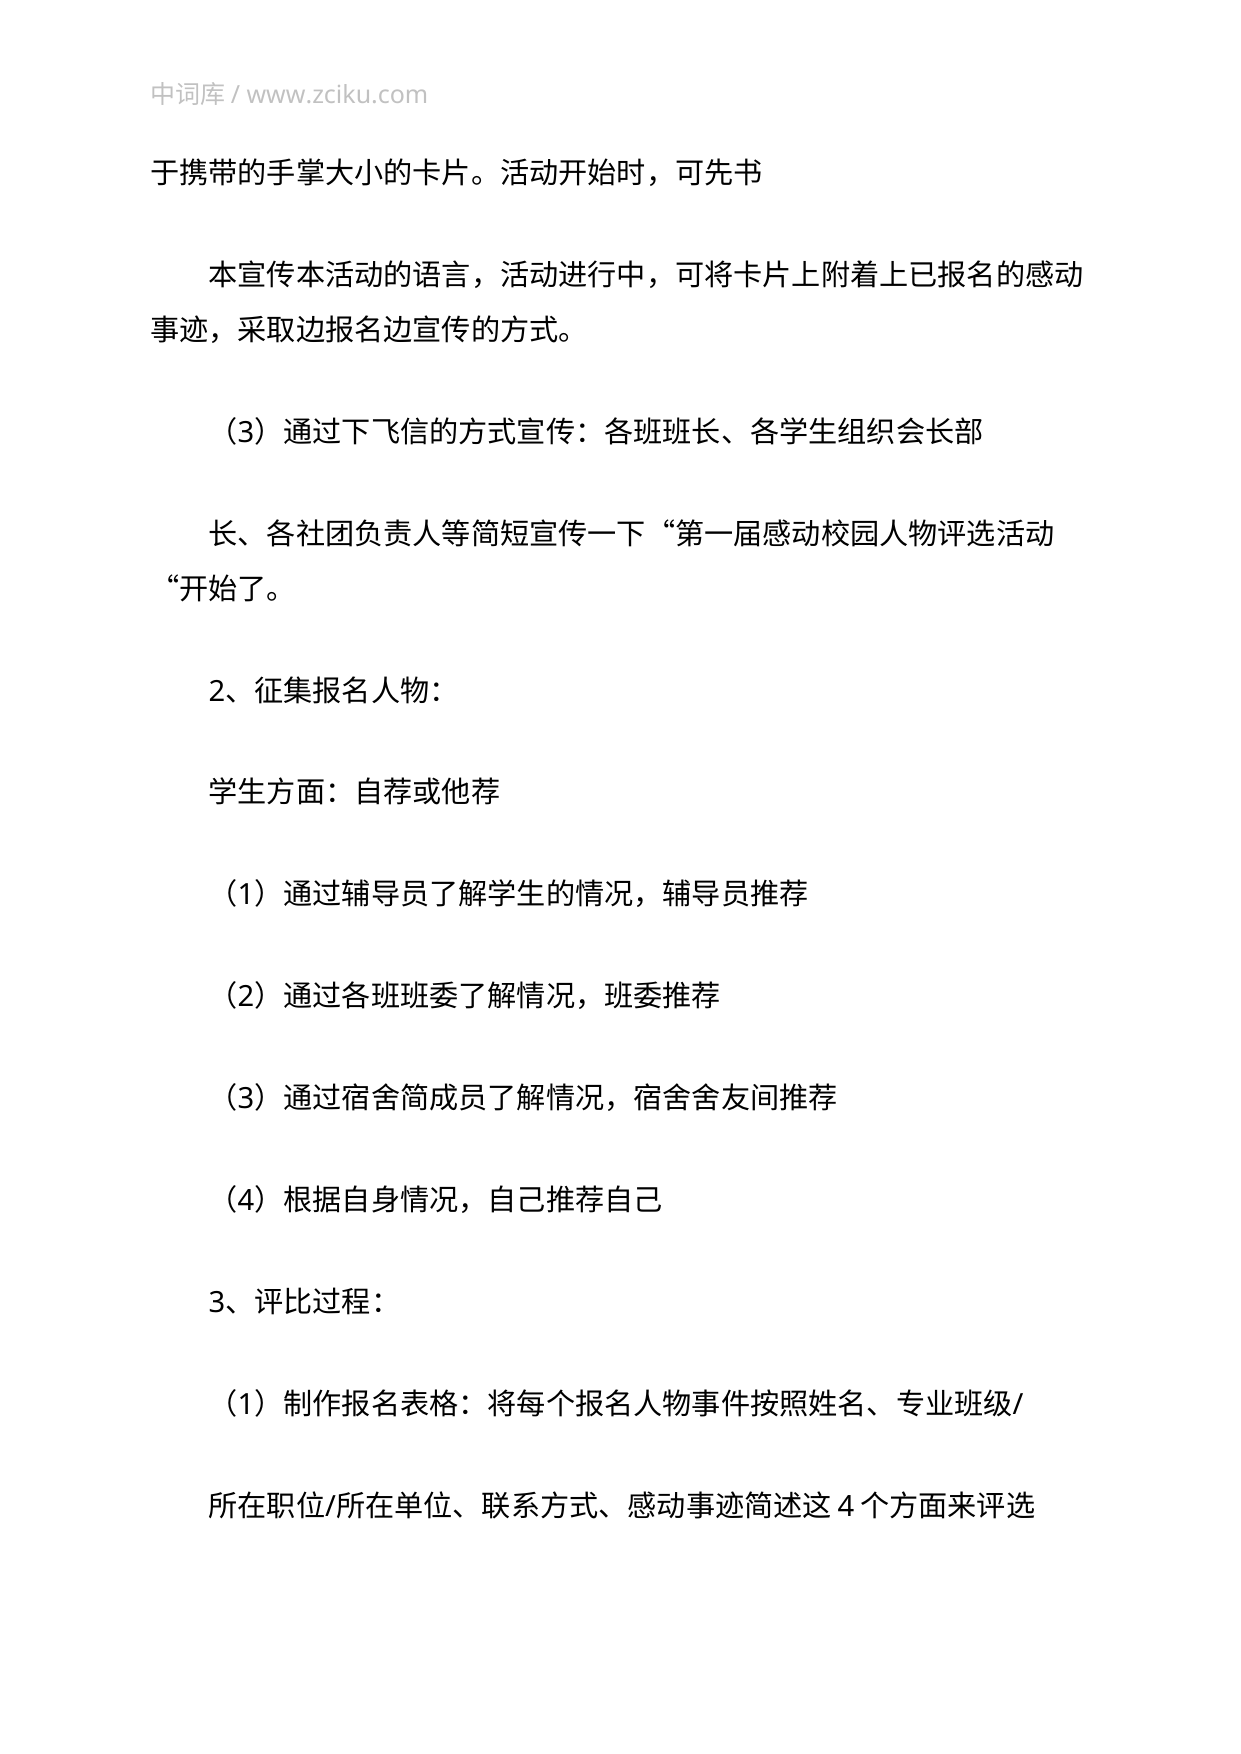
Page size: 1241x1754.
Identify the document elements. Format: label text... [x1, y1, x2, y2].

text 学生方面：自荐或他荐 [150, 769, 1090, 811]
text （4）根据自身情况，自己推荐自己 [150, 1177, 1090, 1219]
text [150, 150, 1090, 192]
text （3）通过下飞信的方式宣传：各班班长、各学生组织会长部 [150, 408, 1090, 451]
text （3）通过宿舍简成员了解情况，宿舍舍友间推荐 [150, 1075, 1090, 1117]
text （2）通过各班班委了解情况，班委推荐 [150, 973, 1090, 1015]
text 3、评比过程： [150, 1279, 1090, 1321]
text （1）通过辅导员了解学生的情况，辅导员推荐 [150, 871, 1090, 913]
text 所在职位/所在单位、联系方式、感动事迹简述这4个方面来评选 [150, 1483, 1090, 1525]
text 长、各社团负责人等简短宣传一下“第一届感动校园人物评选活动“开始了。 [150, 510, 1090, 608]
text 本宣传本活动的语言，活动进行中，可将卡片上附着上已报名的感动事迹，采取边报名边宣传的方式。 [150, 252, 1090, 349]
text 2、征集报名人物： [150, 667, 1090, 709]
text （1）制作报名表格：将每个报名人物事件按照姓名、专业班级/ [150, 1381, 1090, 1423]
